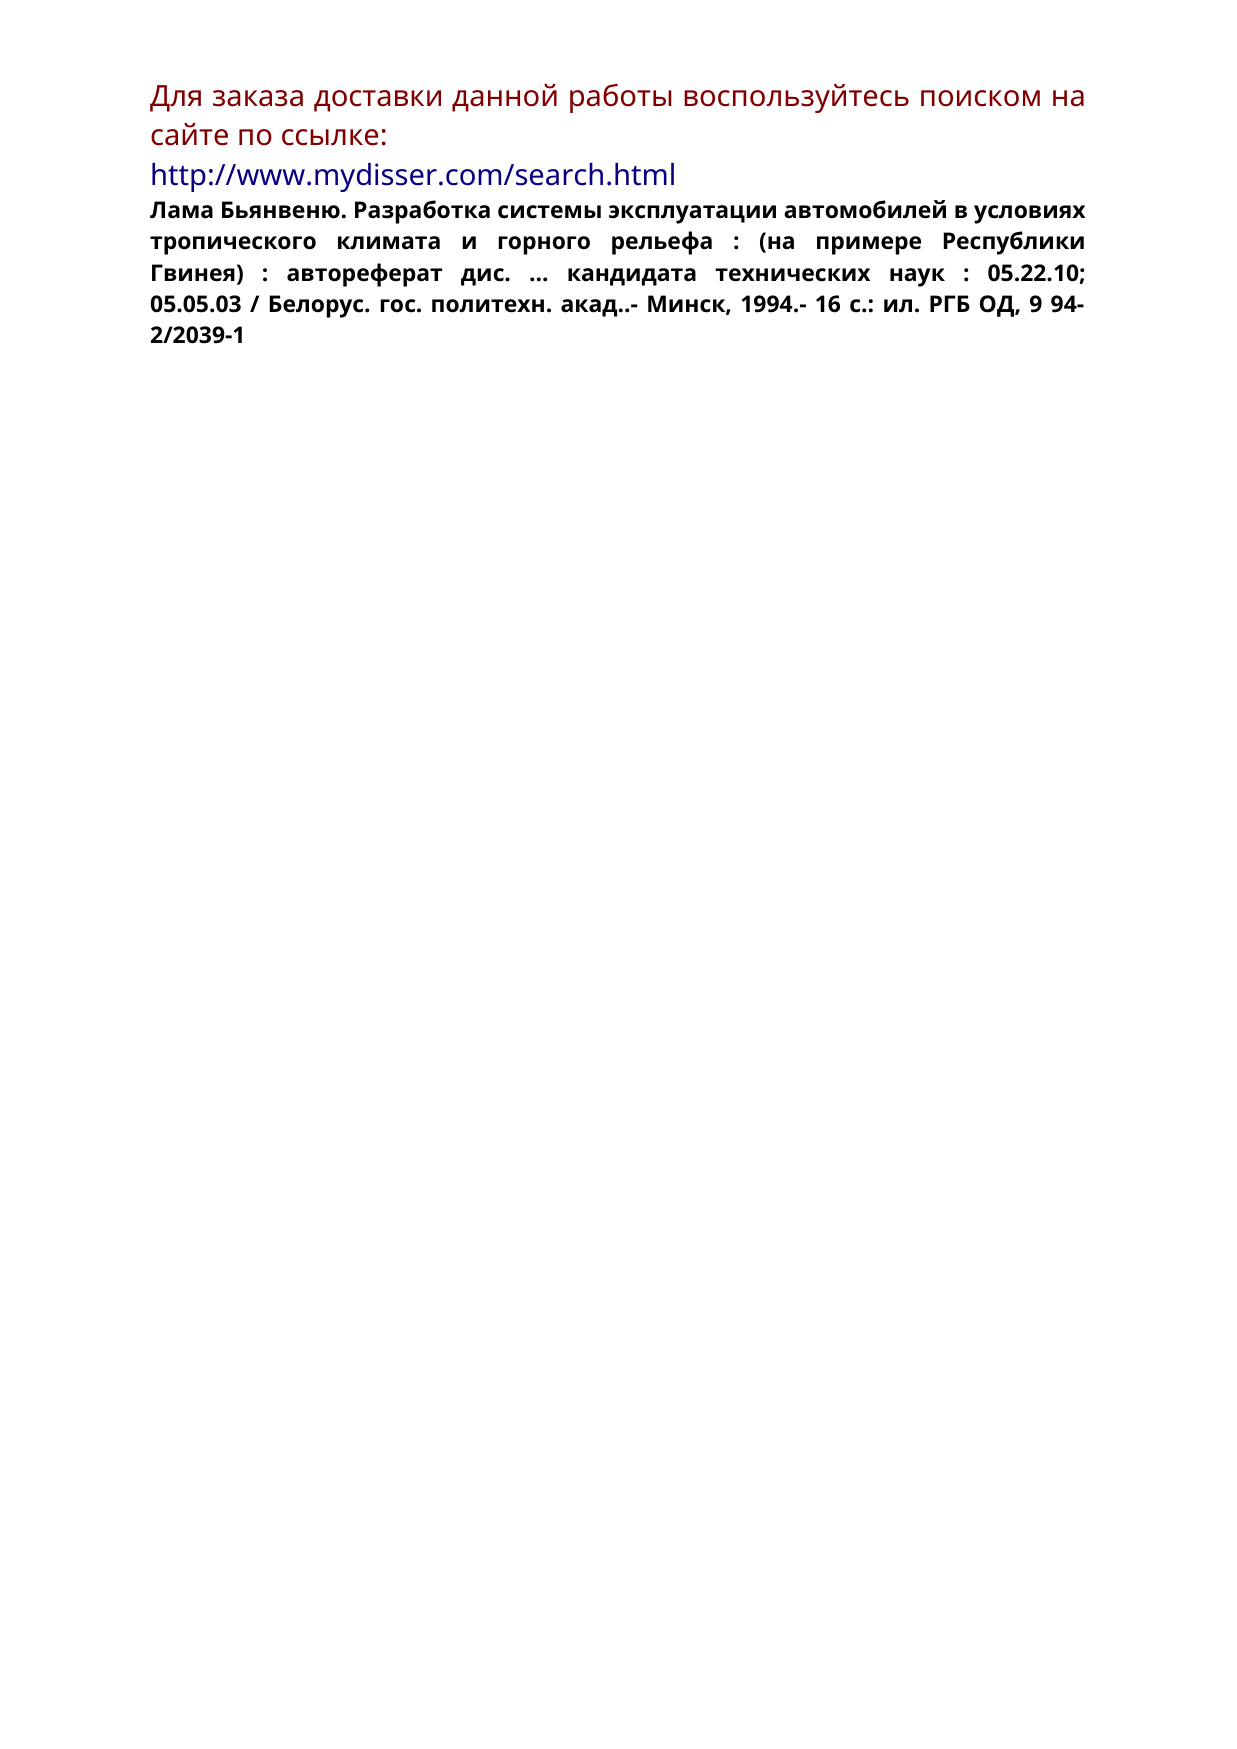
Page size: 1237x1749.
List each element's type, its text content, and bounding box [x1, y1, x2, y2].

text Лама Бьянвеню. Разработка системы эксплуатации автомобилей в условиях тропического климата и горного рельефа : (на примере Республики Гвинея) : автореферат дис. ... кандидата технических наук : 05.22.10; 05.05.03 / Белорус. гос. политехн. акад..- Минск, 1994.- 16 с.: ил. РГБ ОД, 9 94-2/2039-1 [150, 194, 1086, 350]
